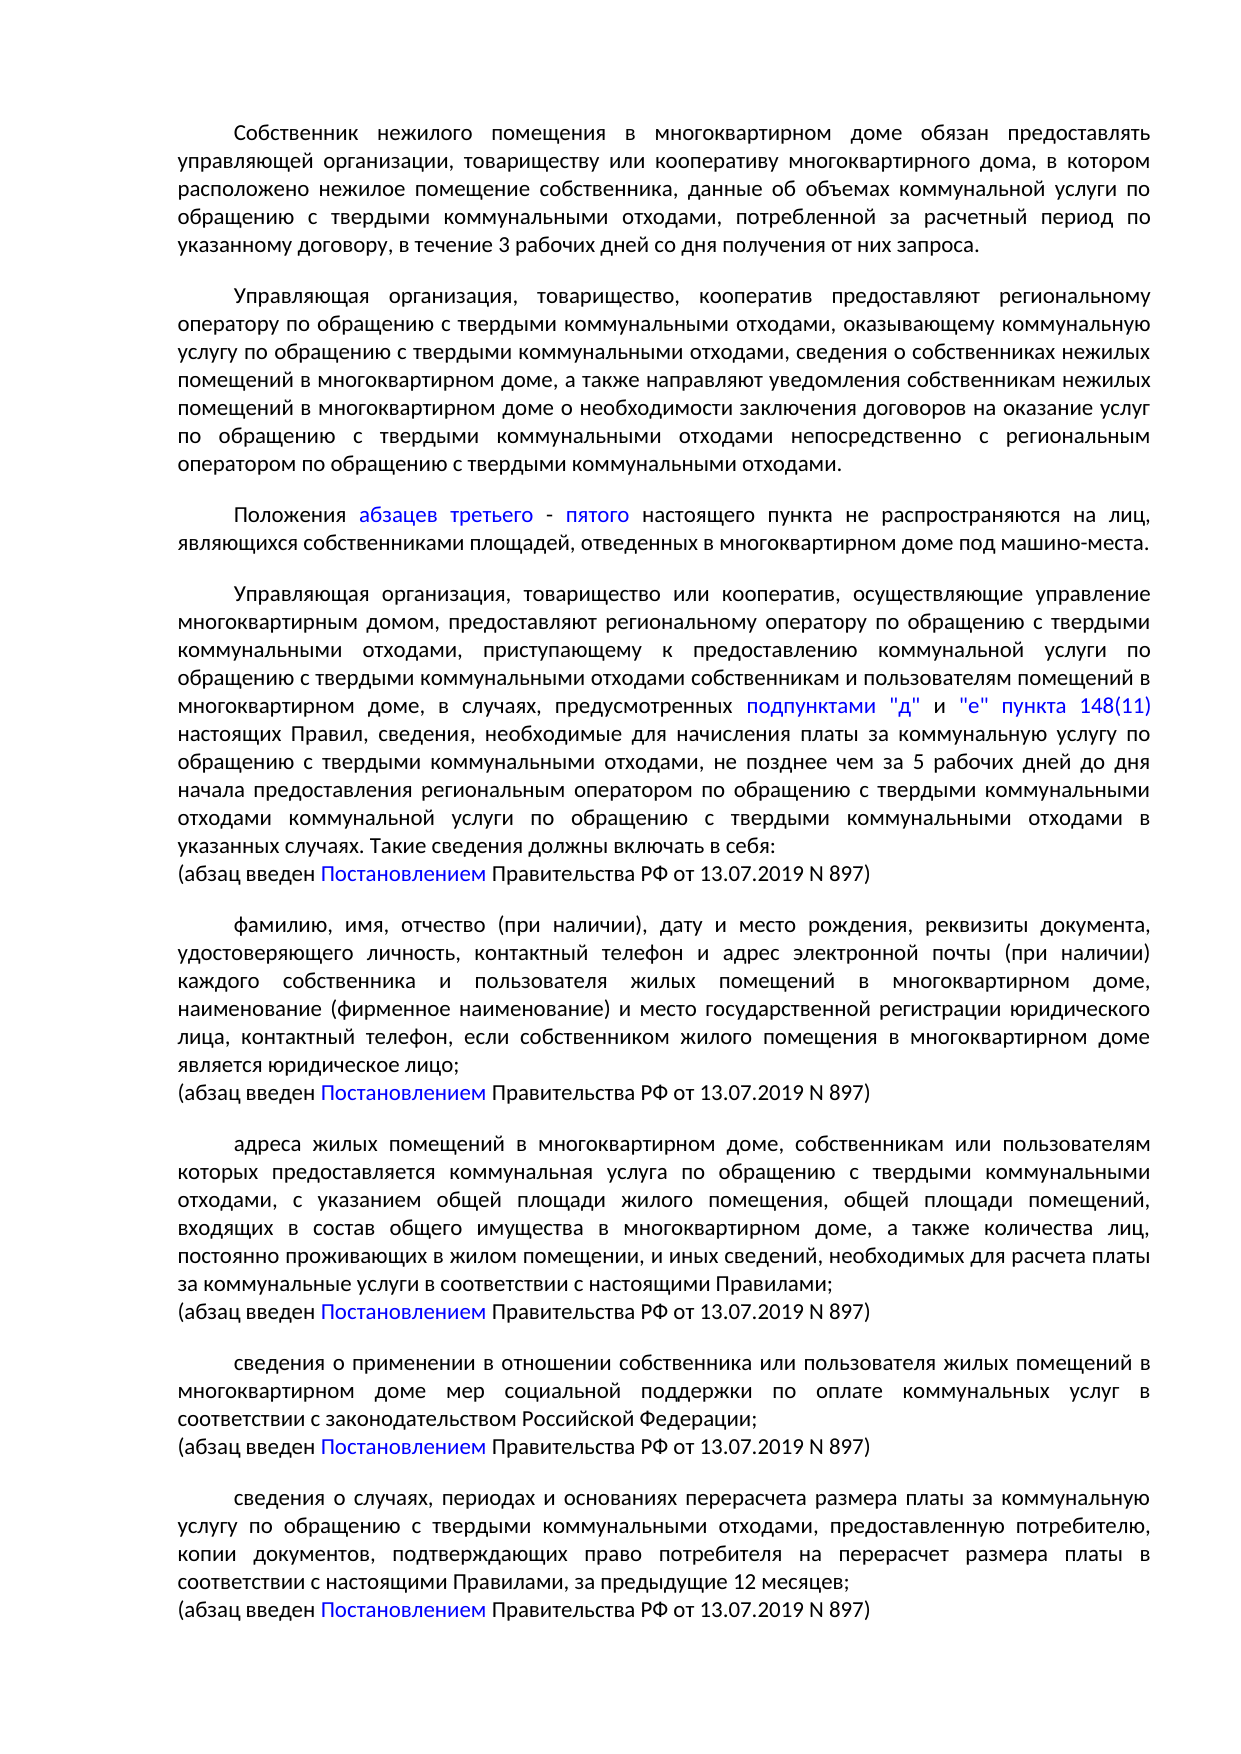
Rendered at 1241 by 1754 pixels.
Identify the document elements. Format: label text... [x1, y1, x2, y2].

text (абзац введен Постановлением Правительства РФ от 13.07.2019 N 897) [177, 1432, 1152, 1461]
text Управляющая организация, товарищество или кооператив, осуществляющие управление многоквартирным домом, предоставляют региональному оператору по обращению с твердыми коммунальными отходами, приступающему к предоставлению коммунальной услуги по обращению с твердыми коммунальными отходами собственникам и пользователям помещений в многоквартирном доме, в случаях, предусмотренных подпунктами "д" и "е" пункта 148(11) настоящих Правил, сведения, необходимые для начисления платы за коммунальную услугу по обращению с твердыми коммунальными отходами, не позднее чем за 5 рабочих дней до дня начала предоставления региональным оператором по обращению с твердыми коммунальными отходами коммунальной услуги по обращению с твердыми коммунальными отходами в указанных случаях. Такие сведения должны включать в себя: [177, 579, 1152, 859]
text сведения о случаях, периодах и основаниях перерасчета размера платы за коммунальную услугу по обращению с твердыми коммунальными отходами, предоставленную потребителю, копии документов, подтверждающих право потребителя на перерасчет размера платы в соответствии с настоящими Правилами, за предыдущие 12 месяцев; [177, 1483, 1152, 1596]
text адреса жилых помещений в многоквартирном доме, собственникам или пользователям которых предоставляется коммунальная услуга по обращению с твердыми коммунальными отходами, с указанием общей площади жилого помещения, общей площади помещений, входящих в состав общего имущества в многоквартирном доме, а также количества лиц, постоянно проживающих в жилом помещении, и иных сведений, необходимых для расчета платы за коммунальные услуги в соответствии с настоящими Правилами; [177, 1129, 1152, 1297]
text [177, 1596, 1152, 1623]
text Положения абзацев третьего - пятого настоящего пункта не распространяются на лиц, являющихся собственниками площадей, отведенных в многоквартирном доме под машино-места. [177, 500, 1152, 556]
text (абзац введен Постановлением Правительства РФ от 13.07.2019 N 897) [177, 1297, 1152, 1326]
text Управляющая организация, товарищество, кооператив предоставляют региональному оператору по обращению с твердыми коммунальными отходами, оказывающему коммунальную услугу по обращению с твердыми коммунальными отходами, сведения о собственниках нежилых помещений в многоквартирном доме, а также направляют уведомления собственникам нежилых помещений в многоквартирном доме о необходимости заключения договоров на оказание услуг по обращению с твердыми коммунальными отходами непосредственно с региональным оператором по обращению с твердыми коммунальными отходами. [177, 281, 1152, 477]
text фамилию, имя, отчество (при наличии), дату и место рождения, реквизиты документа, удостоверяющего личность, контактный телефон и адрес электронной почты (при наличии) каждого собственника и пользователя жилых помещений в многоквартирном доме, наименование (фирменное наименование) и место государственной регистрации юридического лица, контактный телефон, если собственником жилого помещения в многоквартирном доме является юридическое лицо; [177, 910, 1152, 1078]
text (абзац введен Постановлением Правительства РФ от 13.07.2019 N 897) [177, 859, 1152, 887]
text сведения о применении в отношении собственника или пользователя жилых помещений в многоквартирном доме мер социальной поддержки по оплате коммунальных услуг в соответствии с законодательством Российской Федерации; [177, 1348, 1152, 1432]
text (абзац введен Постановлением Правительства РФ от 13.07.2019 N 897) [177, 1078, 1152, 1106]
text Собственник нежилого помещения в многоквартирном доме обязан предоставлять управляющей организации, товариществу или кооперативу многоквартирного дома, в котором расположено нежилое помещение собственника, данные об объемах коммунальной услуги по обращению с твердыми коммунальными отходами, потребленной за расчетный период по указанному договору, в течение 3 рабочих дней со дня получения от них запроса. [177, 118, 1152, 258]
